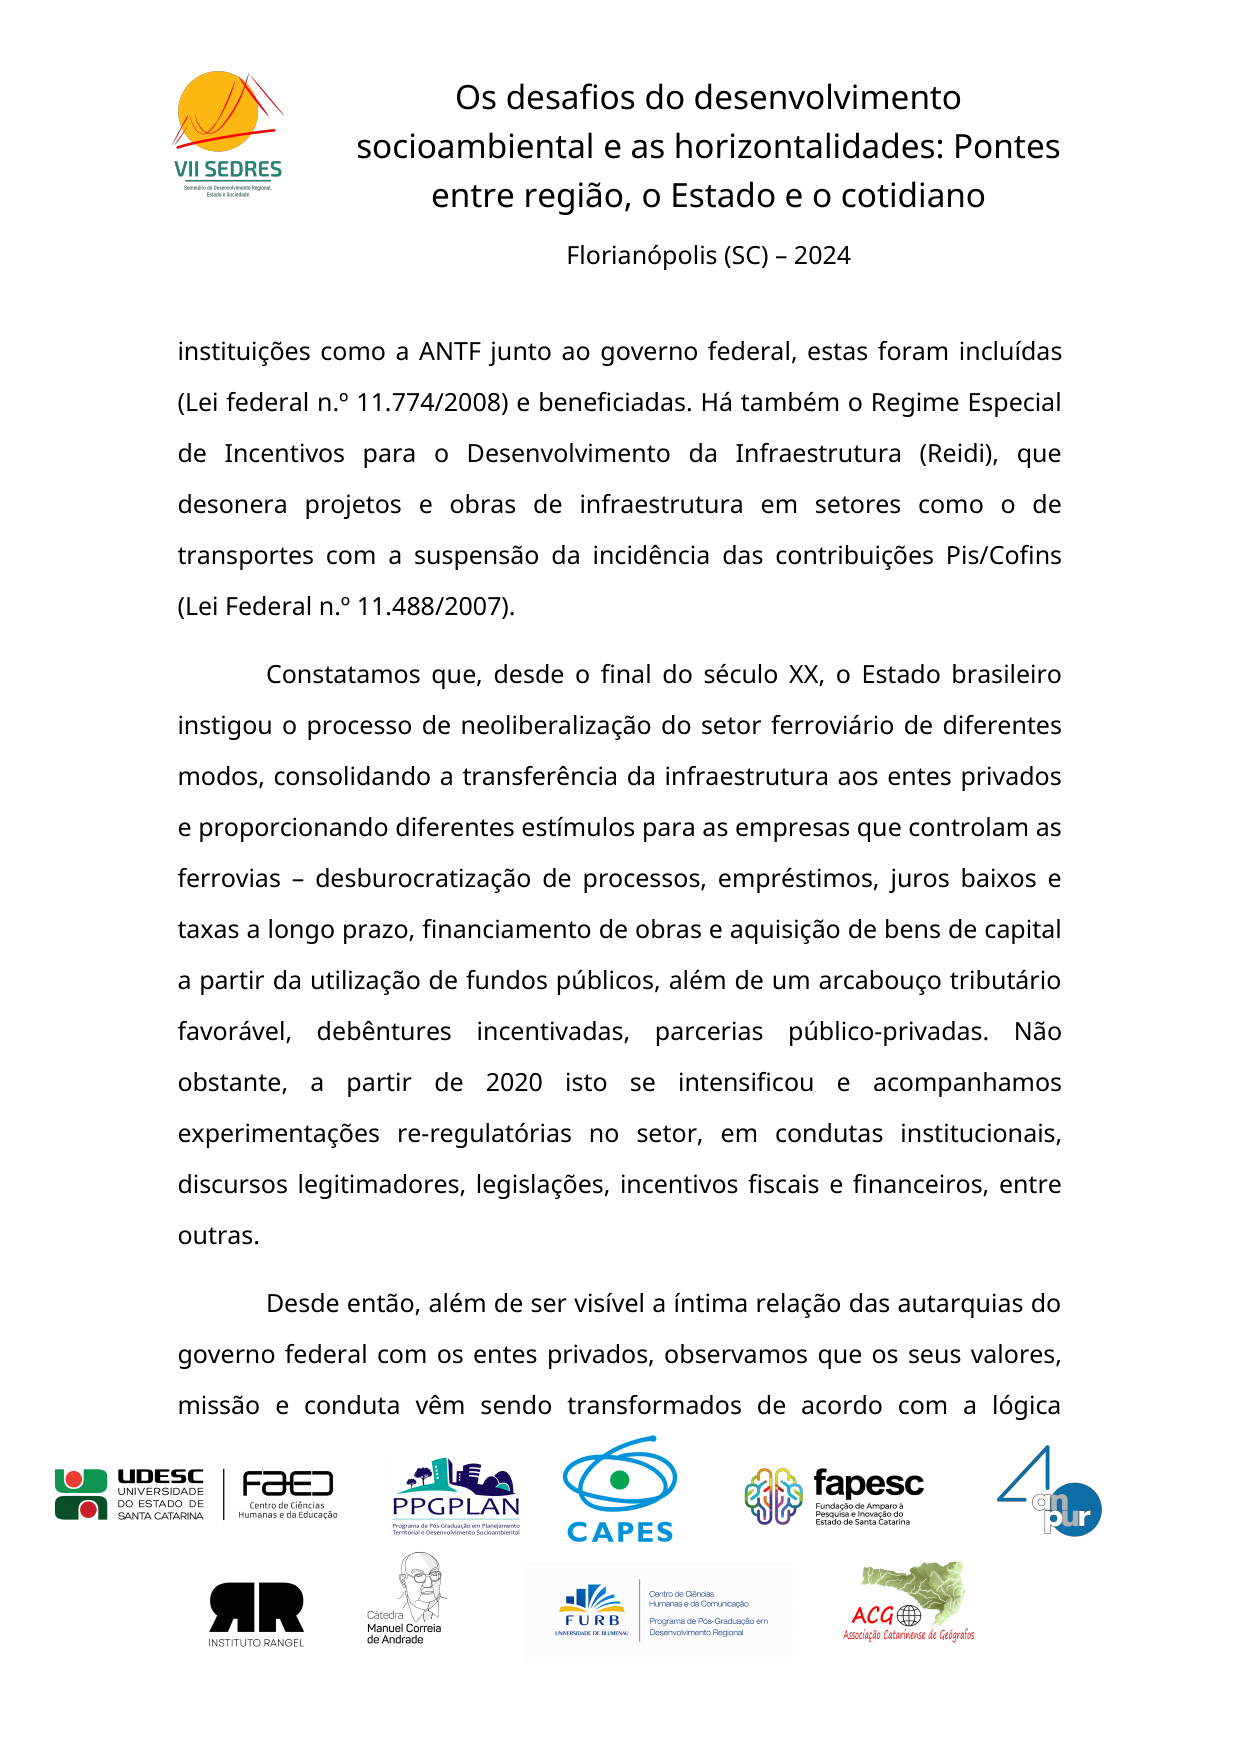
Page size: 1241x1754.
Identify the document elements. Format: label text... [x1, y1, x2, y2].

picture [387, 1456, 525, 1537]
picture [154, 61, 302, 209]
picture [184, 1555, 328, 1678]
picture [730, 1456, 939, 1538]
text Constatamos que, desde o final do século XX, o Estado brasileiro instigou o processo de neoliberalização do setor ferroviário de diferentes modos, consolidando a transferência da infraestrutura aos entes privados e proporcionando diferentes estímulos para as empresas que controlam as ferrovias – desburocratização de processos, empréstimos, juros baixos e taxas a longo prazo, financiamento de obras e aquisição de bens de capital a partir da utilização de fundos públicos, além de um arcabouço tributário favorável, debêntures incentivadas, parcerias público-privadas. Não obstante, a partir de 2020 isto se intensificou e acompanhamos experimentações re-regulatórias no setor, em condutas institucionais, discursos legitimadores, legislações, incentivos fiscais e financeiros, entre outras. [177, 656, 1063, 1252]
picture [29, 1448, 363, 1541]
picture [348, 1545, 471, 1667]
picture [816, 1430, 1114, 1667]
picture [559, 1428, 681, 1550]
picture [524, 1562, 793, 1659]
